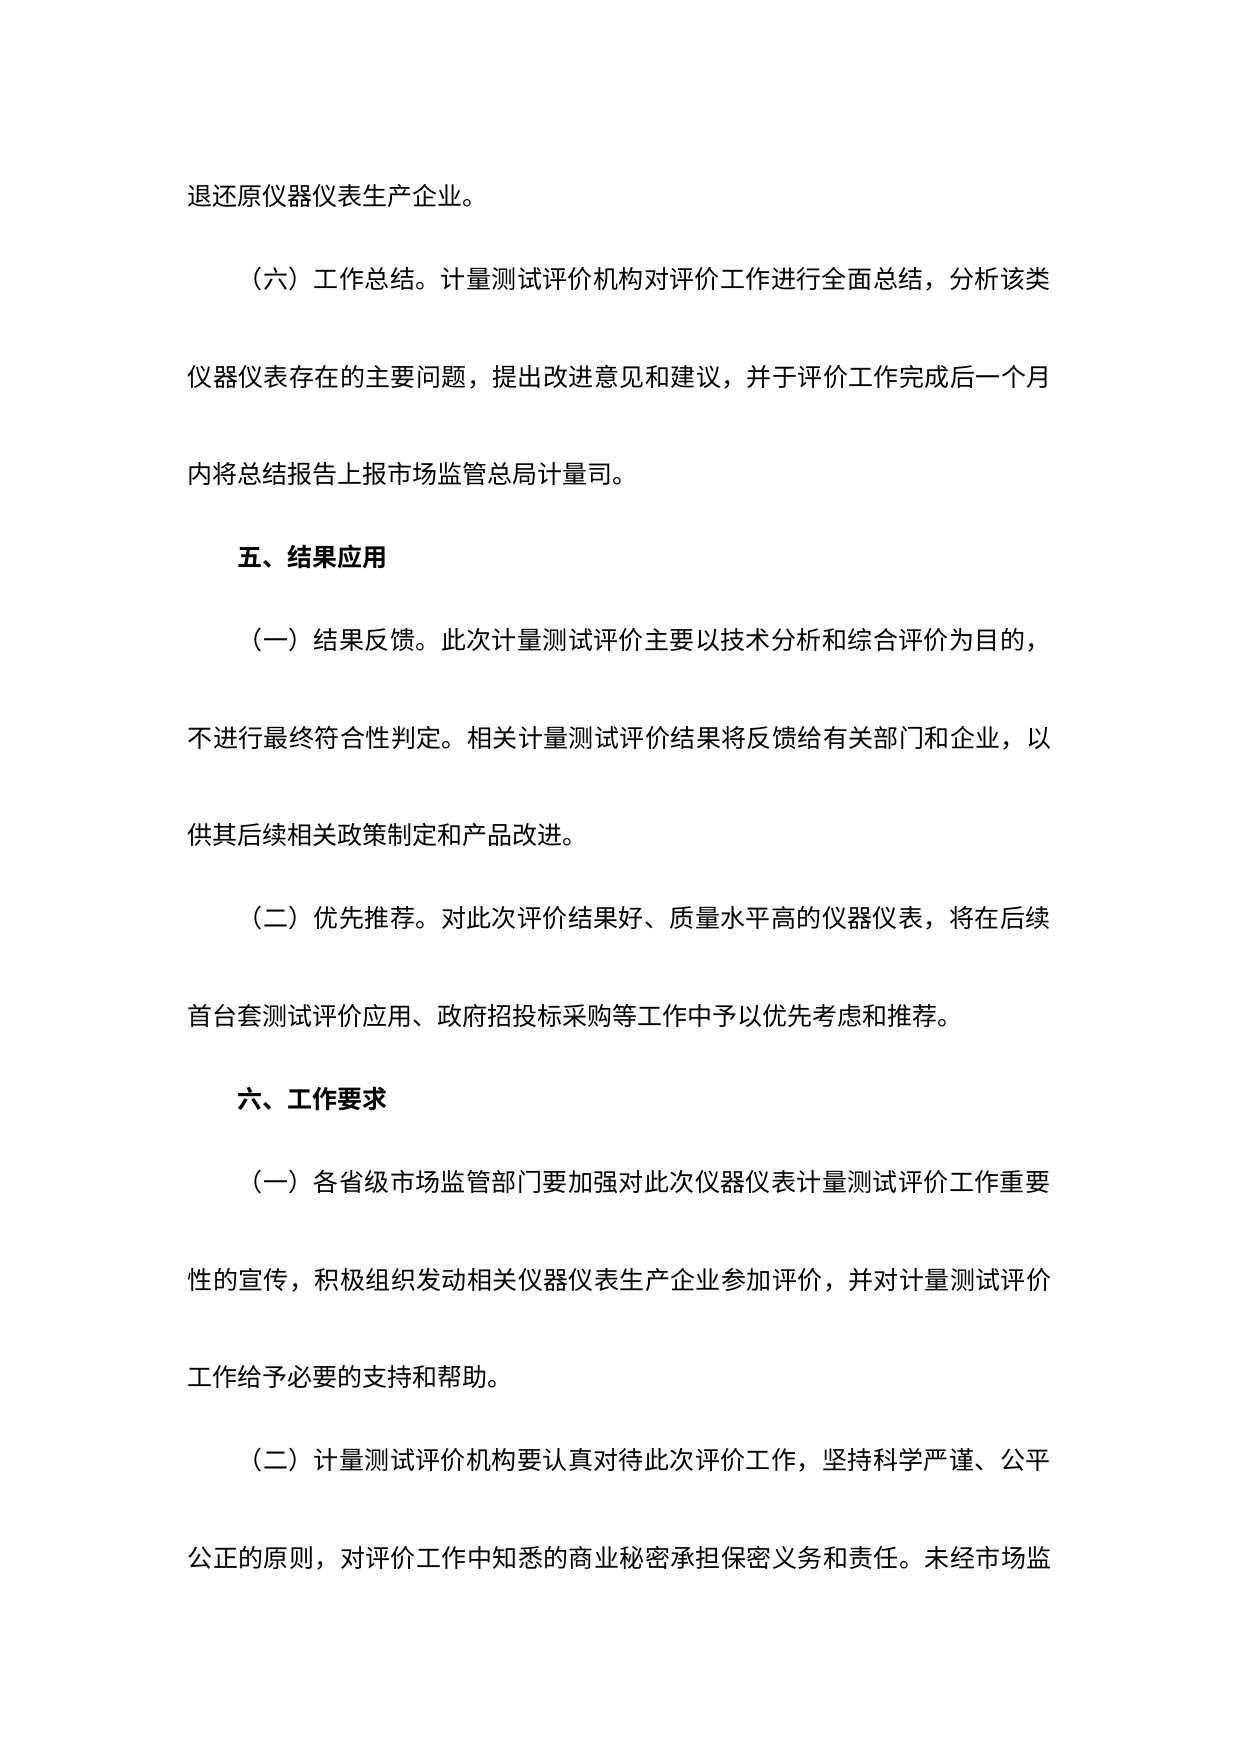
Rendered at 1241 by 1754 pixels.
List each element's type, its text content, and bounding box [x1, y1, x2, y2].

text 六、工作要求 [187, 1065, 1053, 1130]
text （一）结果反馈。此次计量测试评价主要以技术分析和综合评价为目的，不进行最终符合性判定。相关计量测试评价结果将反馈给有关部门和企业，以供其后续相关政策制定和产品改进。 [187, 606, 1053, 866]
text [187, 162, 1053, 227]
text （一）各省级市场监管部门要加强对此次仪器仪表计量测试评价工作重要性的宣传，积极组织发动相关仪器仪表生产企业参加评价，并对计量测试评价工作给予必要的支持和帮助。 [187, 1148, 1053, 1408]
text 五、结果应用 [187, 523, 1053, 588]
text （二）优先推荐。对此次评价结果好、质量水平高的仪器仪表，将在后续首台套测试评价应用、政府招投标采购等工作中予以优先考虑和推荐。 [187, 884, 1053, 1047]
text （六）工作总结。计量测试评价机构对评价工作进行全面总结，分析该类仪器仪表存在的主要问题，提出改进意见和建议，并于评价工作完成后一个月内将总结报告上报市场监管总局计量司。 [187, 245, 1053, 505]
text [187, 1426, 1053, 1589]
